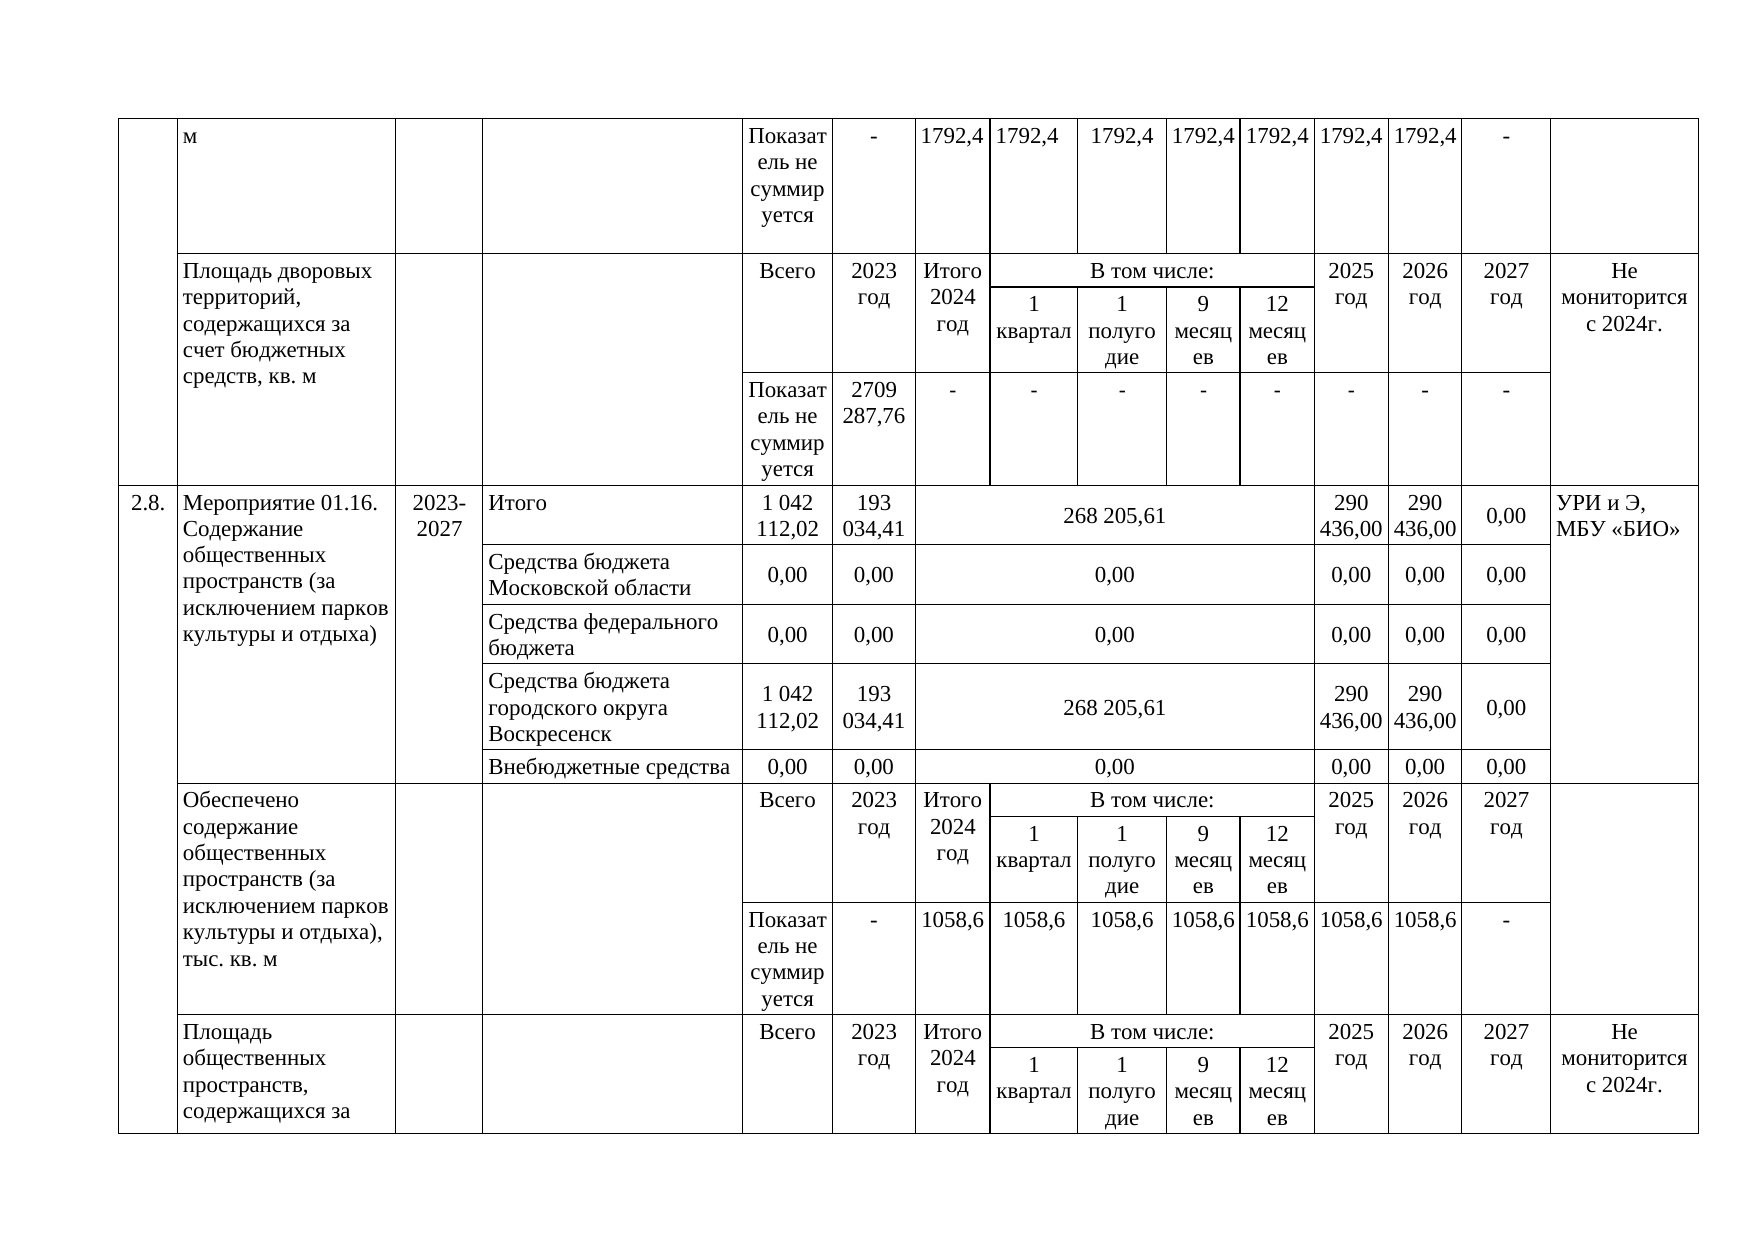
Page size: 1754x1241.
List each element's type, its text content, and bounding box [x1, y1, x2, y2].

table_cell 2027 год [1462, 784, 1550, 902]
table_cell - [1462, 119, 1550, 253]
table_cell Не мониторится с 2024г. [1551, 1015, 1698, 1133]
table_cell - [1462, 373, 1550, 484]
table_cell 12 месяцев [1241, 288, 1314, 372]
table_cell 2026 год [1389, 254, 1461, 372]
table_cell - [1078, 373, 1166, 484]
table_cell 12 месяцев [1241, 817, 1314, 902]
table_cell - [916, 373, 989, 484]
table_cell 2025 год [1315, 1015, 1388, 1133]
table_cell 1 квартал [991, 1048, 1077, 1133]
table_cell - [833, 903, 915, 1014]
table_cell [483, 1015, 742, 1133]
table_cell 1792,4 [1167, 119, 1239, 253]
table_cell 0,00 [1315, 545, 1388, 604]
table_cell Всего [743, 1015, 832, 1133]
table_cell Средства федерального бюджета [483, 605, 742, 663]
table_cell 1058,6 [1389, 903, 1461, 1014]
table_cell 193 034,41 [833, 664, 915, 749]
table_cell 0,00 [833, 605, 915, 663]
table_cell Внебюджетные средства [483, 750, 742, 782]
table_cell Итого 2024 год [916, 254, 989, 372]
table_cell 0,00 [1315, 605, 1388, 663]
table_cell 2023-2027 [396, 486, 482, 782]
table_cell [483, 254, 742, 484]
table_cell [1551, 784, 1698, 1014]
table_cell Показатель не суммируется [743, 373, 832, 484]
table_cell 2025 год [1315, 254, 1388, 372]
table_cell Показатель не суммируется [743, 903, 832, 1014]
table_cell Средства бюджета Московской области [483, 545, 742, 604]
table_cell 0,00 [916, 750, 1314, 782]
table_cell 290 436,00 [1315, 486, 1388, 544]
table_cell Итого [483, 486, 742, 544]
table_cell 1058,6 [1241, 903, 1314, 1014]
table_cell 2027 год [1462, 1015, 1550, 1133]
table_cell 0,00 [743, 545, 832, 604]
table_cell Площадь дворовых территорий, содержащихся за счет бюджетных средств, кв. м [178, 254, 395, 484]
table_cell 1058,6 [916, 903, 989, 1014]
table_cell 2023 год [833, 1015, 915, 1133]
table_cell Площадь общественных пространств, содержащихся за счет бюджетных средств (за исключением парков культуры и отдыха), кв. м [178, 1015, 395, 1133]
table_cell 268 205,61 [916, 486, 1314, 544]
table_cell 1 квартал [991, 288, 1077, 372]
table_cell Показатель не суммируется [743, 119, 832, 253]
table_cell Обеспечено содержание общественных пространств (за исключением парков культуры и отдыха), тыс. кв. м [178, 784, 395, 1014]
table_cell УРИ и Э, МБУ «БИО» [1551, 486, 1698, 782]
table_cell 1 042 112,02 [743, 664, 832, 749]
table_cell 1058,6 [1315, 903, 1388, 1014]
table_cell 1792,4 [1078, 119, 1166, 253]
table_cell 1058,6 [991, 903, 1077, 1014]
table_cell 2026 год [1389, 1015, 1461, 1133]
table_cell 0,00 [1389, 545, 1461, 604]
table_cell 2025 год [1315, 784, 1388, 902]
table_cell 0,00 [1315, 750, 1388, 782]
table_cell В том числе: [991, 784, 1314, 816]
table_cell 1058,6 [1167, 903, 1239, 1014]
table_cell 0,00 [1462, 750, 1550, 782]
table_cell В том числе: [991, 1015, 1314, 1047]
table_cell Мероприятие 01.16. Содержание общественных пространств (за исключением парков культуры и отдыха) [178, 486, 395, 782]
table_cell 1 полугодие [1078, 817, 1166, 902]
table_cell 0,00 [743, 605, 832, 663]
table_cell - [1315, 373, 1388, 484]
table_cell 2709 287,76 [833, 373, 915, 484]
table_cell 1 квартал [991, 817, 1077, 902]
table_cell 2027 год [1462, 254, 1550, 372]
table_cell 2023 год [833, 254, 915, 372]
table_cell - [991, 373, 1077, 484]
table_cell В том числе: [991, 254, 1314, 286]
table_cell Средства бюджета городского округа Воскресенск [483, 664, 742, 749]
table_cell - [1389, 373, 1461, 484]
table_cell 1 полугодие [1078, 1048, 1166, 1133]
table_cell 193 034,41 [833, 486, 915, 544]
table_cell 1792,4 [1315, 119, 1388, 253]
table_cell 1792,4 [916, 119, 989, 253]
table_cell 0,00 [1389, 605, 1461, 663]
table_cell 0,00 [743, 750, 832, 782]
table_cell - [1241, 373, 1314, 484]
table_cell [483, 784, 742, 1014]
table_cell Итого 2024 год [916, 784, 989, 902]
table_cell [396, 254, 482, 484]
table_cell 0,00 [1462, 545, 1550, 604]
table_cell 290 436,00 [1389, 486, 1461, 544]
table_cell Итого 2024 год [916, 1015, 989, 1133]
table_cell 2.8. [119, 486, 177, 1133]
table_cell 2023 год [833, 784, 915, 902]
table_cell 290 436,00 [1315, 664, 1388, 749]
table_cell 0,00 [1462, 486, 1550, 544]
table_cell - [1462, 903, 1550, 1014]
table_cell 0,00 [1462, 664, 1550, 749]
table_cell 1 полугодие [1078, 288, 1166, 372]
table_cell 1058,6 [1078, 903, 1166, 1014]
table_cell 1 042 112,02 [743, 486, 832, 544]
table_cell 12 месяцев [1241, 1048, 1314, 1133]
table_cell Не мониторится с 2024г. [1551, 254, 1698, 484]
table_cell Всего [743, 784, 832, 902]
table_cell 9 месяцев [1167, 817, 1239, 902]
table_cell 290 436,00 [1389, 664, 1461, 749]
table_cell [396, 1015, 482, 1133]
table_cell 0,00 [1389, 750, 1461, 782]
table_cell 1792,4 [1241, 119, 1314, 253]
table_cell 9 месяцев [1167, 1048, 1239, 1133]
table_cell 0,00 [1462, 605, 1550, 663]
table_cell 0,00 [833, 750, 915, 782]
table_cell - [1167, 373, 1239, 484]
table_cell 2026 год [1389, 784, 1461, 902]
table_cell 1792,4 [1389, 119, 1461, 253]
table_cell Всего [743, 254, 832, 372]
table_cell 0,00 [916, 605, 1314, 663]
table_cell 1792,4 [991, 119, 1077, 253]
table_cell 0,00 [833, 545, 915, 604]
table_cell 268 205,61 [916, 664, 1314, 749]
table_cell 9 месяцев [1167, 288, 1239, 372]
table_cell - [833, 119, 915, 253]
table_cell [396, 784, 482, 1014]
table_cell 0,00 [916, 545, 1314, 604]
